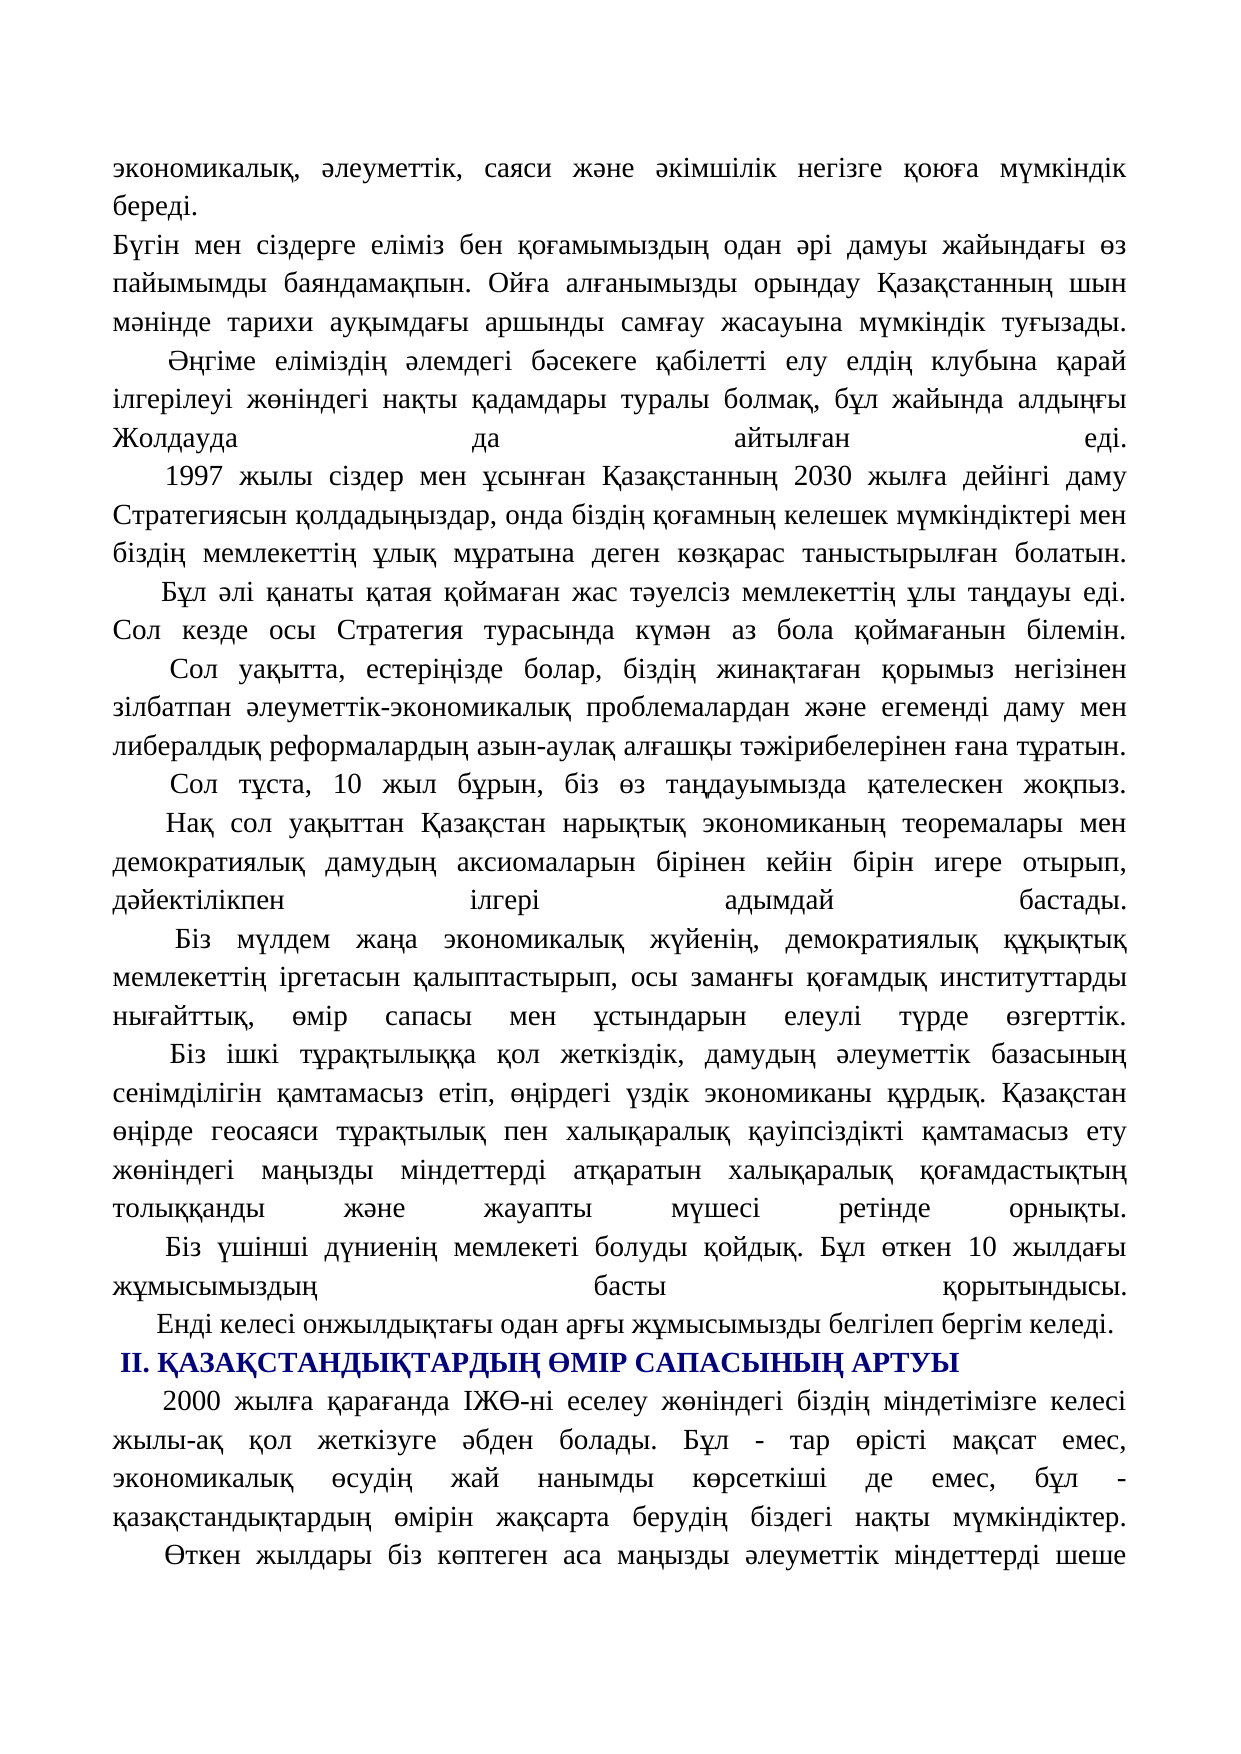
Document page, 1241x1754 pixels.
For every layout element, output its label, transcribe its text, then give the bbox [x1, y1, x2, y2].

text ІІ. ҚАЗАҚСТАНДЫҚТАРДЫҢ ӨМІР САПАСЫНЫҢ АРТУЫ [112, 1345, 1128, 1378]
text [112, 1383, 1128, 1571]
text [112, 150, 1128, 1340]
